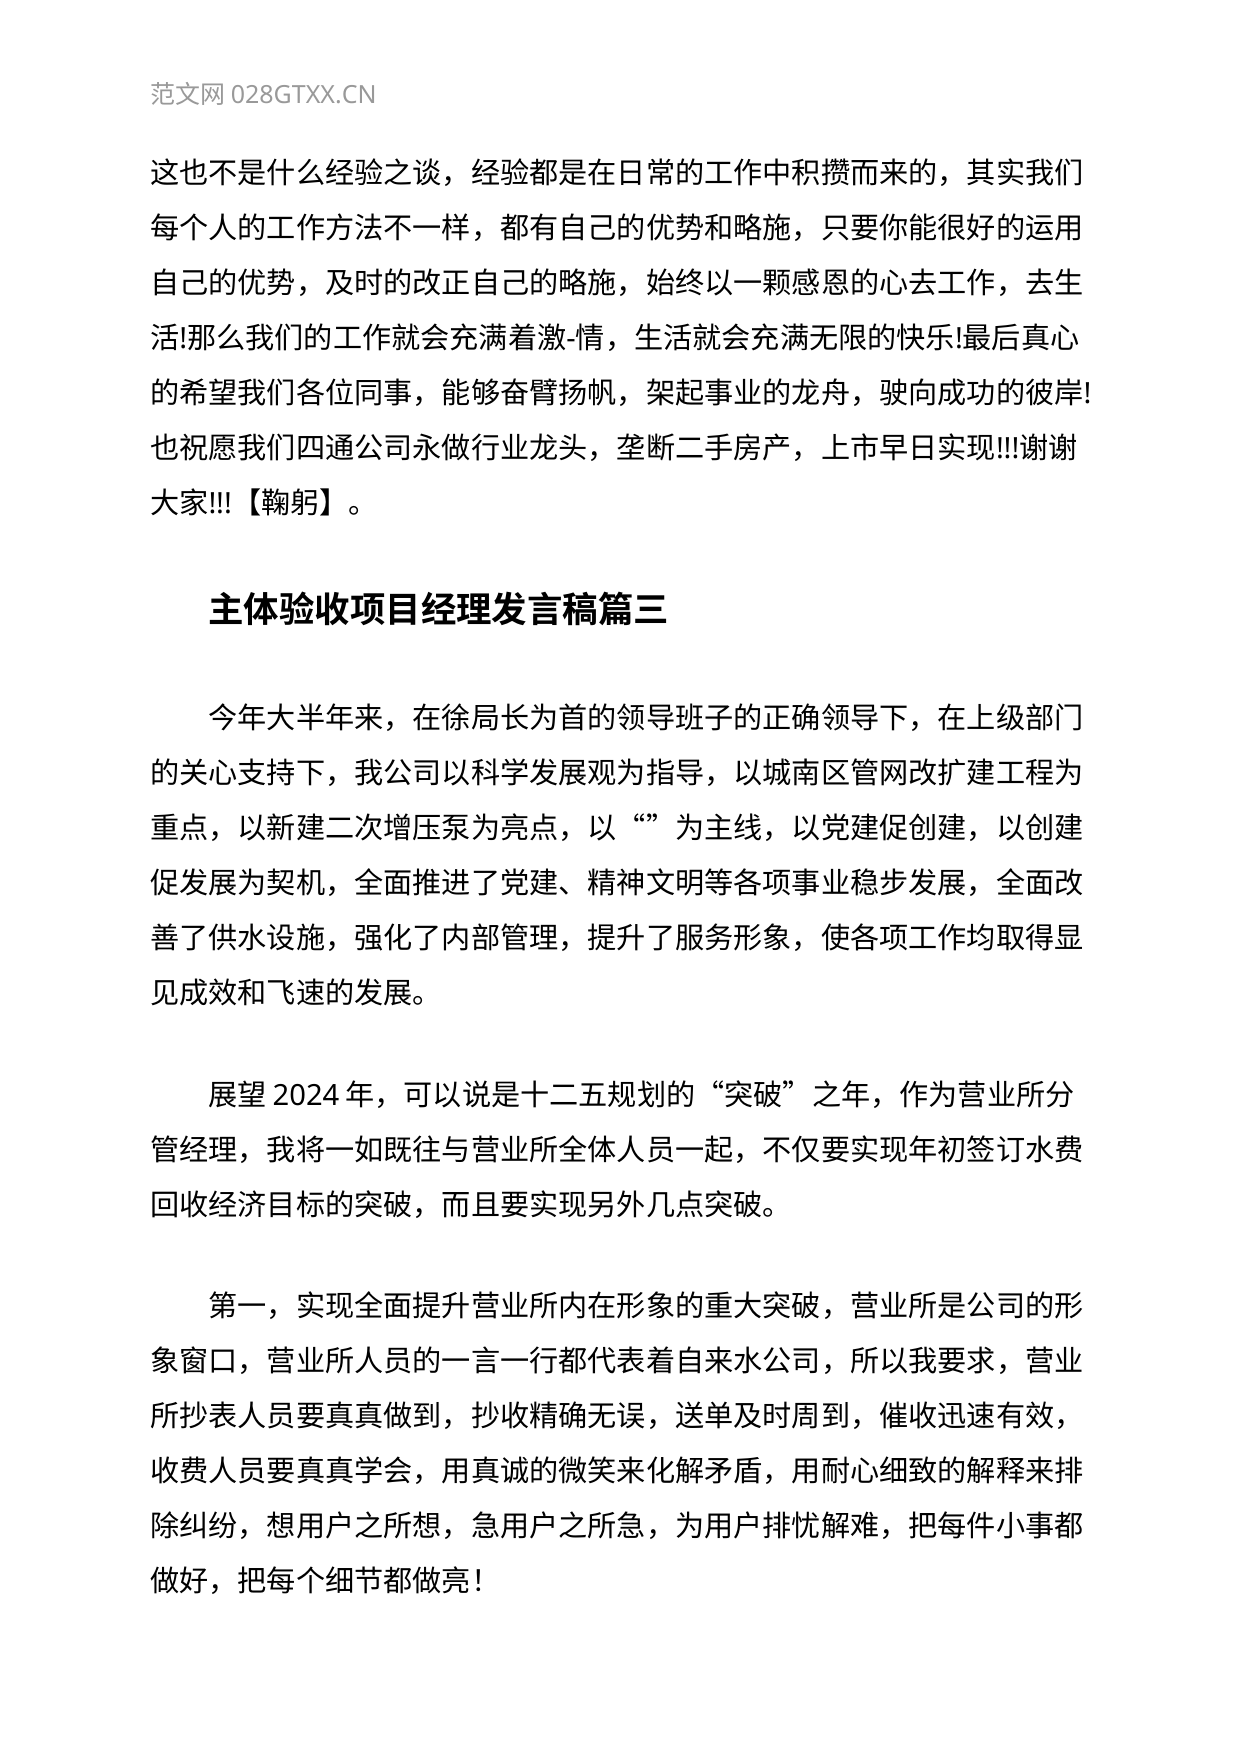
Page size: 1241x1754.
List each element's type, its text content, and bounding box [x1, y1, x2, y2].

text 主体验收项目经理发言稿篇三 [150, 582, 1090, 633]
text 展望2024年，可以说是十二五规划的“突破”之年，作为营业所分管经理，我将一如既往与营业所全体人员一起，不仅要实现年初签订水费回收经济目标的突破，而且要实现另外几点突破。 [150, 1071, 1090, 1223]
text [150, 150, 1090, 522]
text 今年大半年来，在徐局长为首的领导班子的正确领导下，在上级部门的关心支持下，我公司以科学发展观为指导，以城南区管网改扩建工程为重点，以新建二次增压泵为亮点，以“”为主线，以党建促创建，以创建促发展为契机，全面推进了党建、精神文明等各项事业稳步发展，全面改善了供水设施，强化了内部管理，提升了服务形象，使各项工作均取得显见成效和飞速的发展。 [150, 695, 1090, 1012]
text 第一，实现全面提升营业所内在形象的重大突破，营业所是公司的形象窗口，营业所人员的一言一行都代表着自来水公司，所以我要求，营业所抄表人员要真真做到，抄收精确无误，送单及时周到，催收迅速有效，收费人员要真真学会，用真诚的微笑来化解矛盾，用耐心细致的解释来排除纠纷，想用户之所想，急用户之所急，为用户排忧解难，把每件小事都做好，把每个细节都做亮！ [150, 1283, 1090, 1600]
